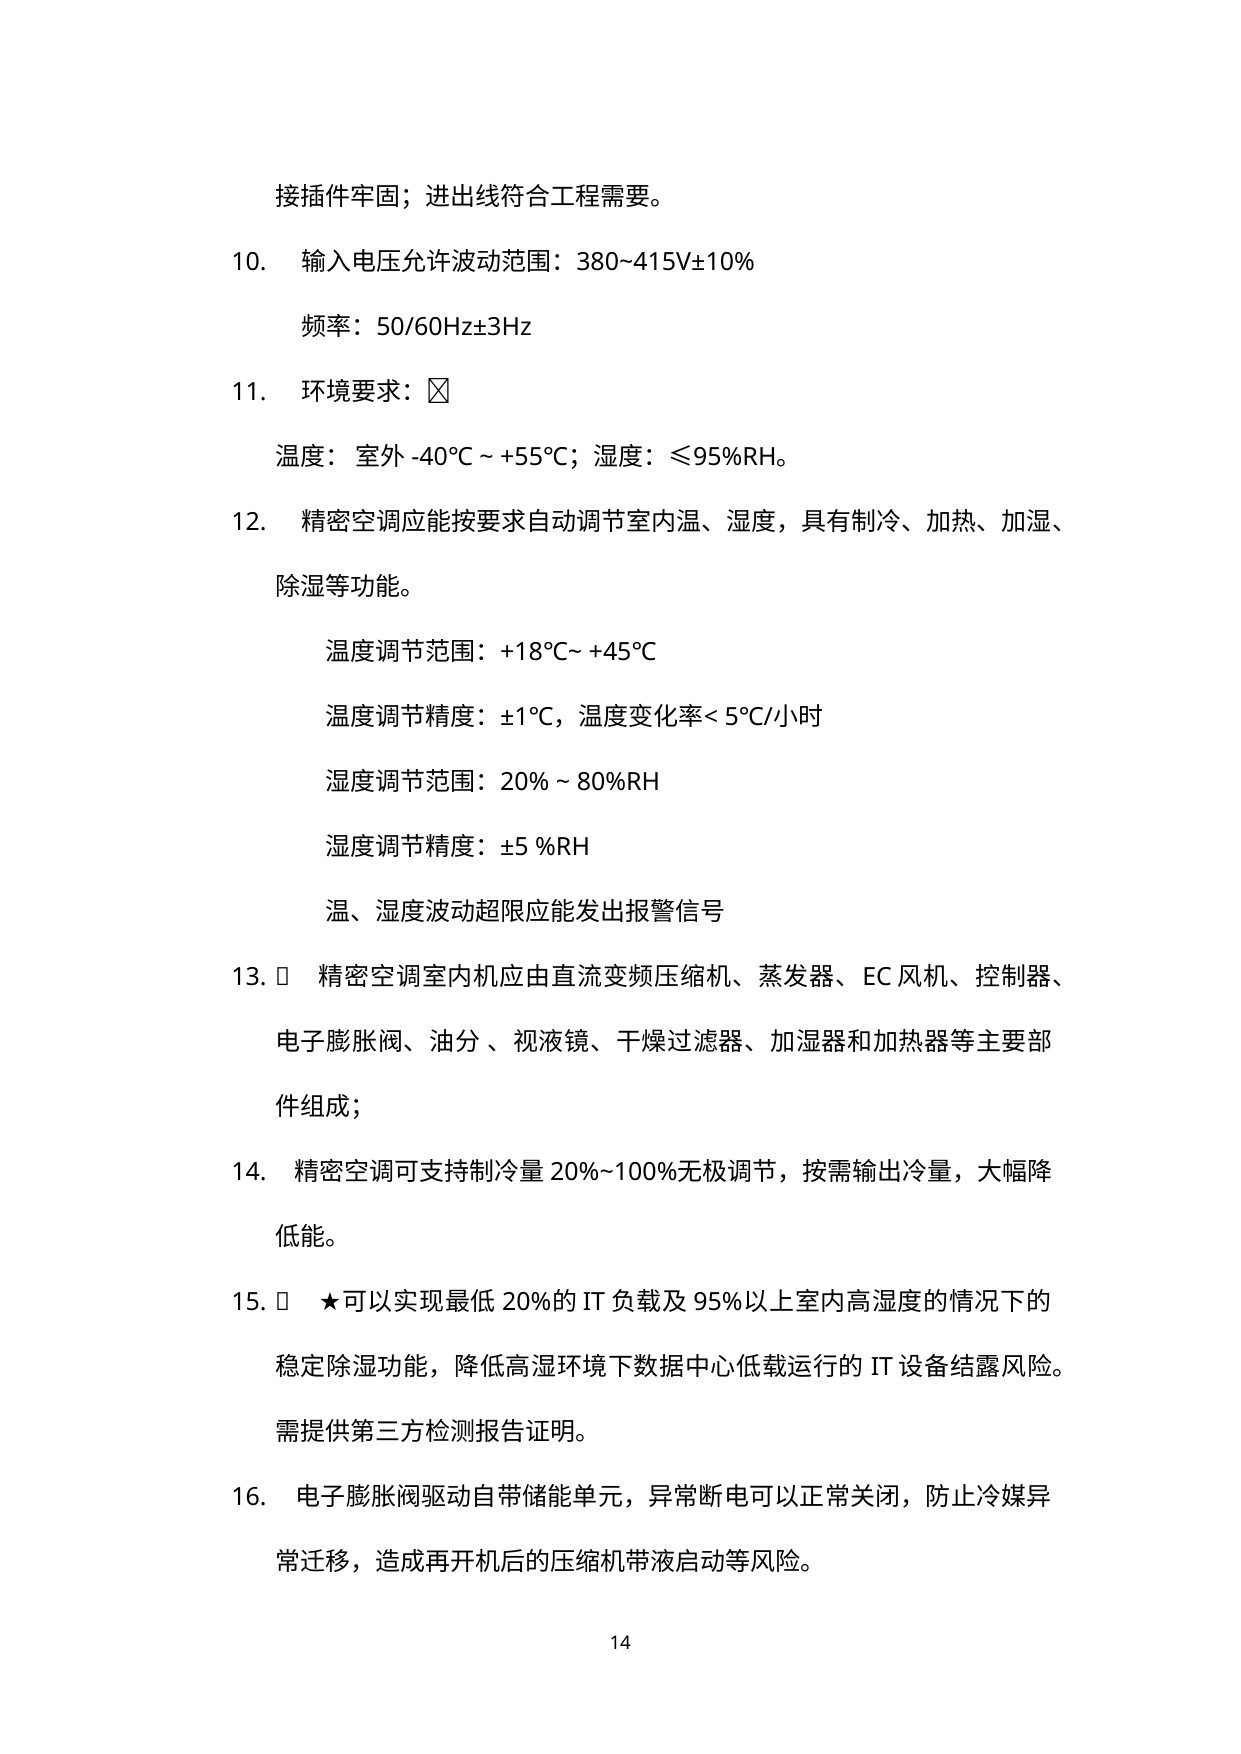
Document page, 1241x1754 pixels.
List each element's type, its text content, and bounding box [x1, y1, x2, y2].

list 频率：50/60Hz±3Hz [275, 292, 1053, 357]
list 温度调节范围：+18℃~ +45℃ [275, 617, 1053, 682]
list 温、湿度波动超限应能发出报警信号 [275, 877, 1053, 942]
list 输入电压允许波动范围：380~415V±10% [231, 227, 1053, 292]
list 温度调节精度：±1℃，温度变化率< 5℃/小时 [275, 682, 1053, 747]
list 精密空调应能按要求自动调节室内温、湿度，具有制冷、加热、加湿、除湿等功能。 [231, 487, 1053, 617]
list 精密空调可支持制冷量20%~100%无极调节，按需输出冷量，大幅降低能。 [231, 1137, 1053, 1267]
list 湿度调节精度：±5 %RH [275, 812, 1053, 877]
list  ★可以实现最低20%的IT负载及95%以上室内高湿度的情况下的稳定除湿功能，降低高湿环境下数据中心低载运行的IT设备结露风险。需提供第三方检测报告证明。 [231, 1267, 1053, 1462]
list 湿度调节范围：20% ~ 80%RH [275, 747, 1053, 812]
list  精密空调室内机应由直流变频压缩机、蒸发器、EC风机、控制器、电子膨胀阀、油分 、视液镜、干燥过滤器、加湿器和加热器等主要部件组成； [231, 942, 1053, 1137]
list 温度： 室外 -40℃ ~ +55℃；湿度：≤95%RH。 [275, 422, 1053, 487]
list 电子膨胀阀驱动自带储能单元，异常断电可以正常关闭，防止冷媒异常迁移，造成再开机后的压缩机带液启动等风险。 [231, 1462, 1053, 1592]
list 环境要求： [231, 357, 1053, 422]
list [275, 162, 1053, 227]
